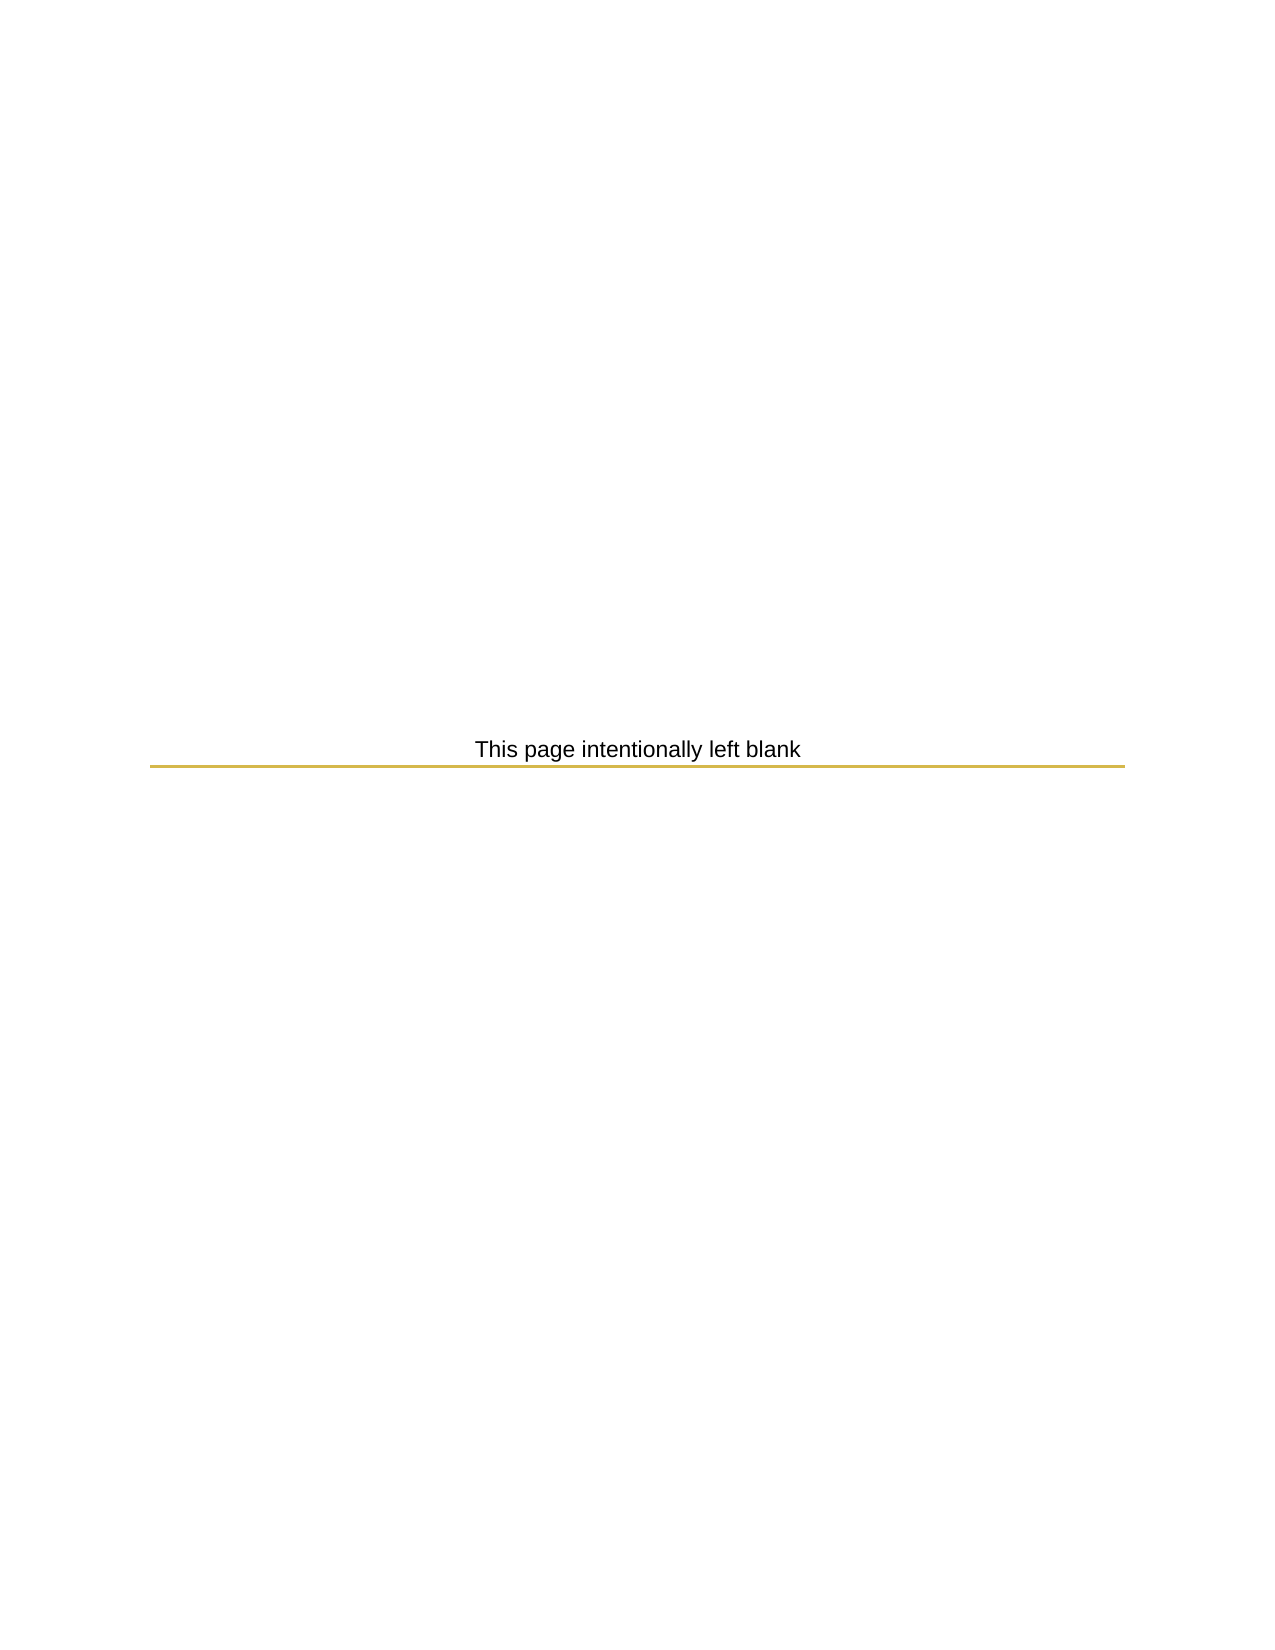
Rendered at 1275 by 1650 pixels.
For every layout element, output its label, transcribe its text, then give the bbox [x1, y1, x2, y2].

text This page intentionally left blank [150, 736, 1125, 765]
